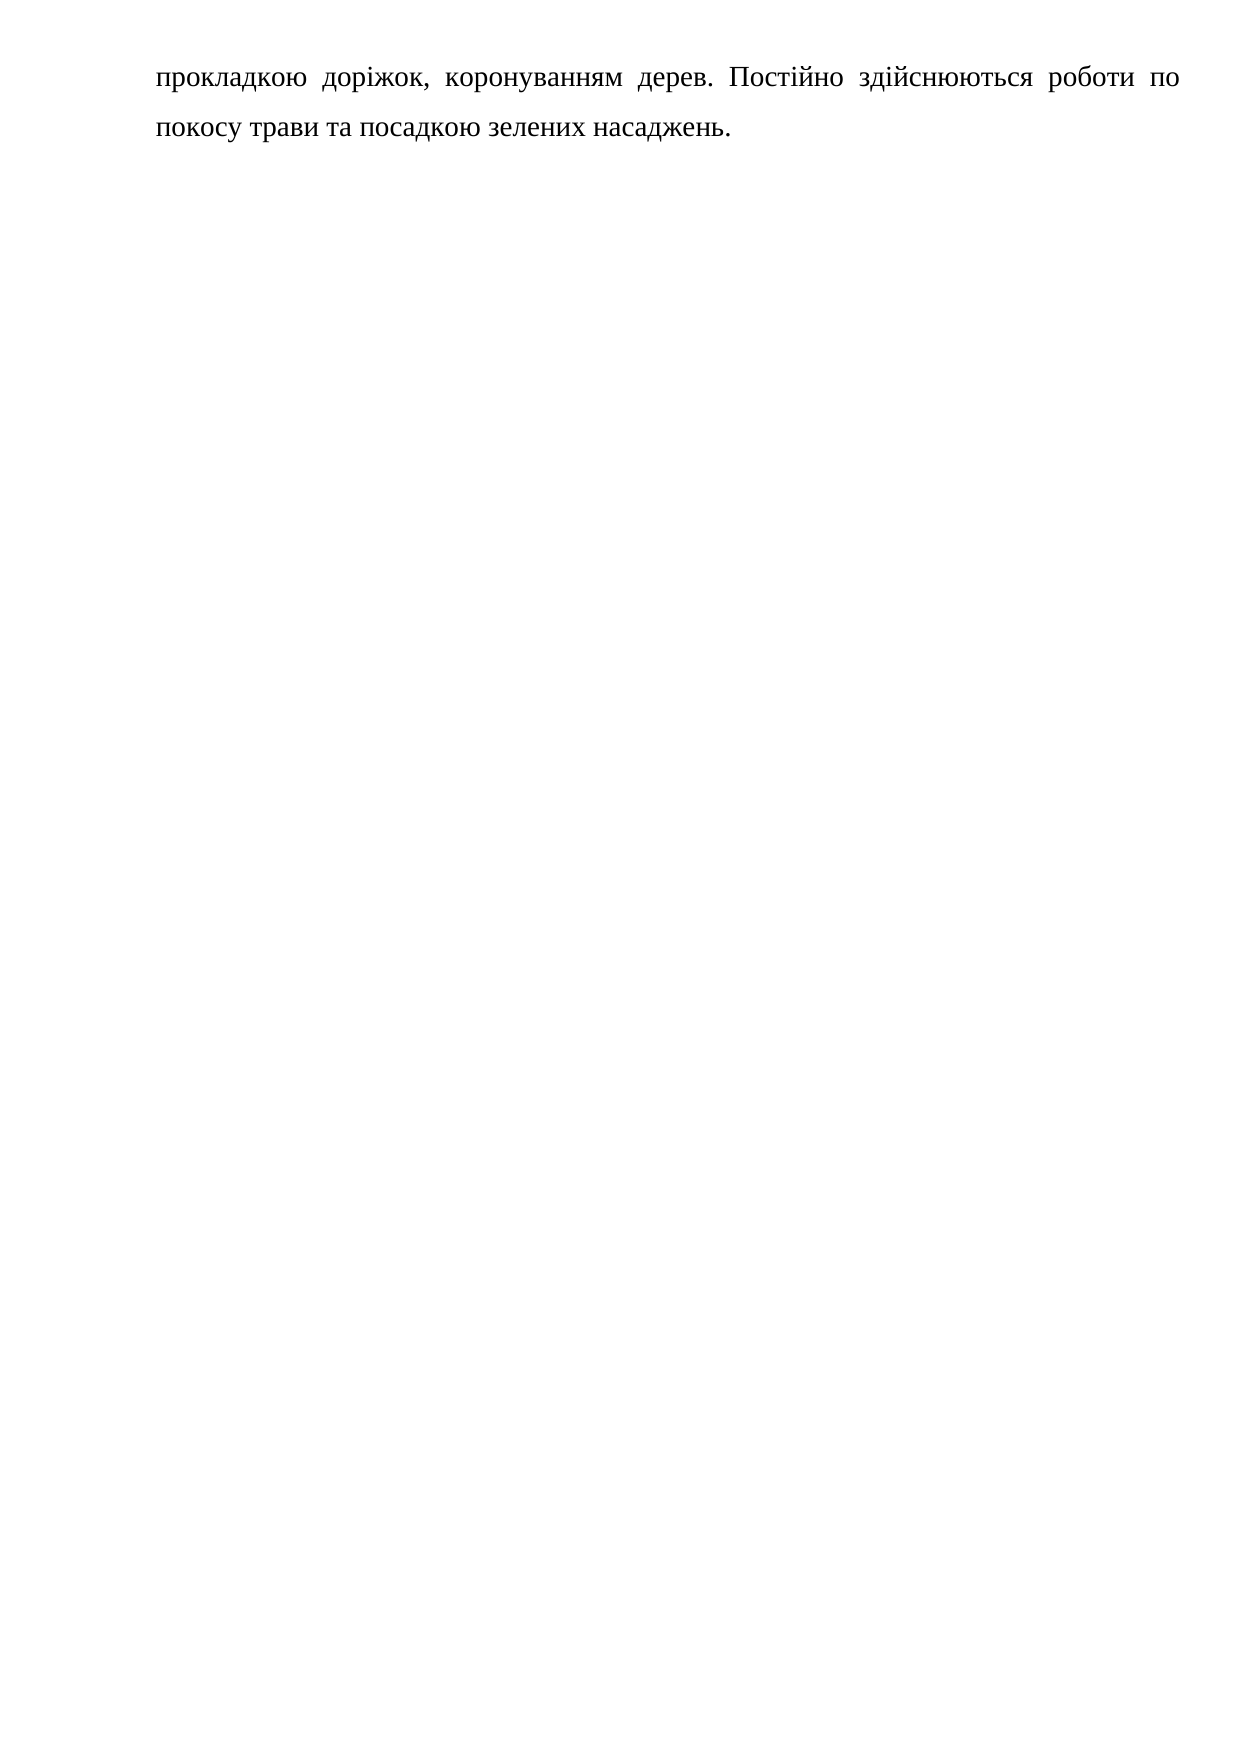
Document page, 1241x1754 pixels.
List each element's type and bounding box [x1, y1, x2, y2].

text [156, 59, 1181, 143]
